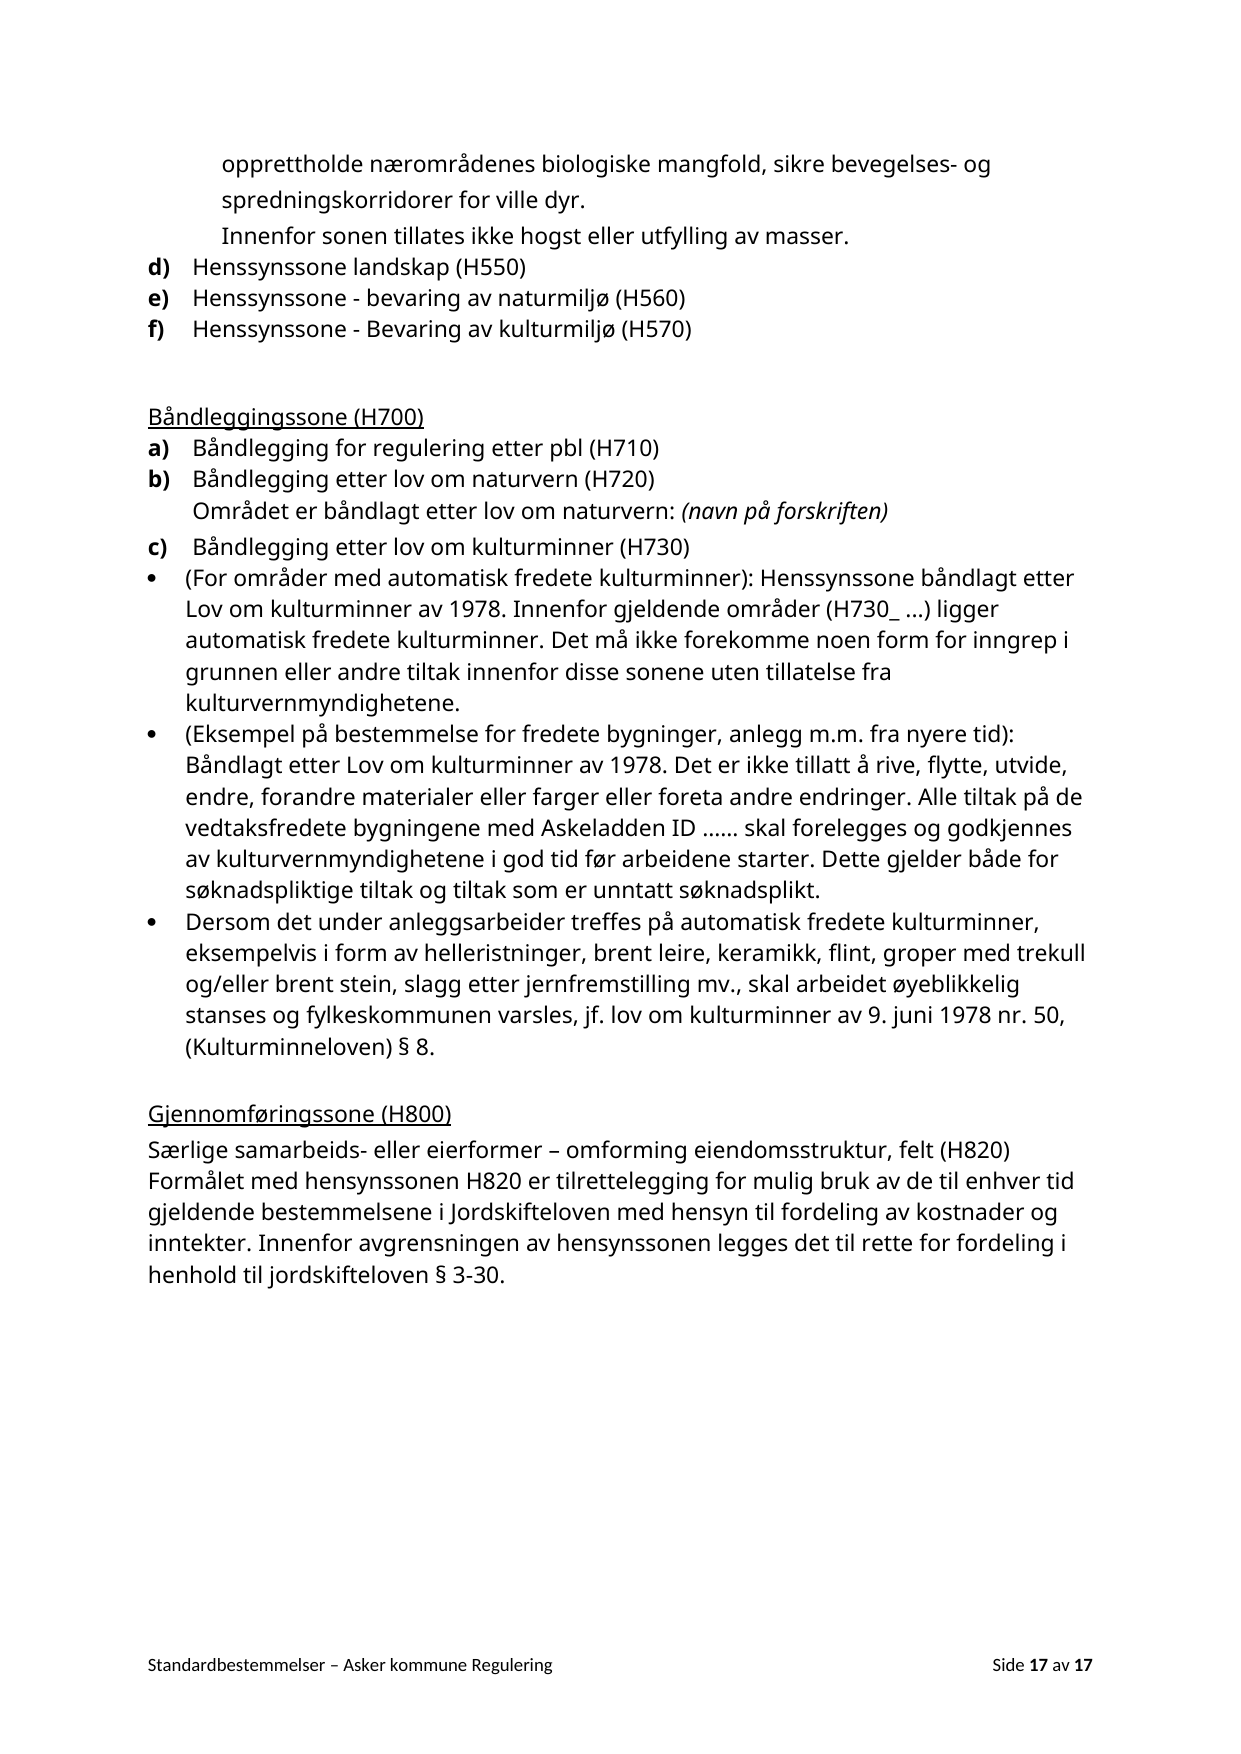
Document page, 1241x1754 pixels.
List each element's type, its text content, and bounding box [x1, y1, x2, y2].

text Formålet med hensynssonen H820 er tilrettelegging for mulig bruk av de til enhver tid gjeldende bestemmelsene i Jordskifteloven med hensyn til fordeling av kostnader og inntekter. Innenfor avgrensningen av hensynssonen legges det til rette for fordeling i henhold til jordskifteloven § 3-30. [148, 1165, 1092, 1290]
text Båndleggingssone (H700) [148, 401, 1092, 432]
text Gjennomføringssone (H800) [148, 1098, 1092, 1129]
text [221, 148, 1092, 215]
text Særlige samarbeids- eller eierformer – omforming eiendomsstruktur, felt (H820) [148, 1134, 1092, 1165]
list Henssynssone - Bevaring av kulturmiljø (H570) [148, 313, 1092, 344]
list Båndlegging etter lov om kulturminner (H730) [148, 531, 1092, 562]
text Innenfor sonen tillates ikke hogst eller utfylling av masser. [221, 219, 1092, 251]
list Henssynssone landskap (H550) [148, 251, 1092, 282]
list Båndlegging etter lov om naturvern (H720) [148, 463, 1092, 494]
list Henssynssone - bevaring av naturmiljø (H560) [148, 282, 1092, 313]
text Området er båndlagt etter lov om naturvern: (navn på forskriften) [148, 494, 1092, 526]
list Båndlegging for regulering etter pbl (H710) [148, 432, 1092, 463]
list (Eksempel på bestemmelse for fredete bygninger, anlegg m.m. fra nyere tid): Båndlagt etter Lov om kulturminner av 1978. Det er ikke tillatt å rive, flytte, utvide, endre, forandre materialer eller farger eller foreta andre endringer. Alle tiltak på de vedtaksfredete bygningene med Askeladden ID …… skal forelegges og godkjennes av kulturvernmyndighetene i god tid før arbeidene starter. Dette gjelder både for søknadspliktige tiltak og tiltak som er unntatt søknadsplikt. [148, 718, 1092, 906]
list Dersom det under anleggsarbeider treffes på automatisk fredete kulturminner, eksempelvis i form av helleristninger, brent leire, keramikk, flint, groper med trekull og/eller brent stein, slagg etter jernfremstilling mv., skal arbeidet øyeblikkelig stanses og fylkeskommunen varsles, jf. lov om kulturminner av 9. juni 1978 nr. 50, (Kulturminneloven) § 8. [148, 906, 1092, 1062]
list (For områder med automatisk fredete kulturminner): Henssynssone båndlagt etter Lov om kulturminner av 1978. Innenfor gjeldende områder (H730_ ...) ligger automatisk fredete kulturminner. Det må ikke forekomme noen form for inngrep i grunnen eller andre tiltak innenfor disse sonene uten tillatelse fra kulturvernmyndighetene. [148, 562, 1092, 718]
